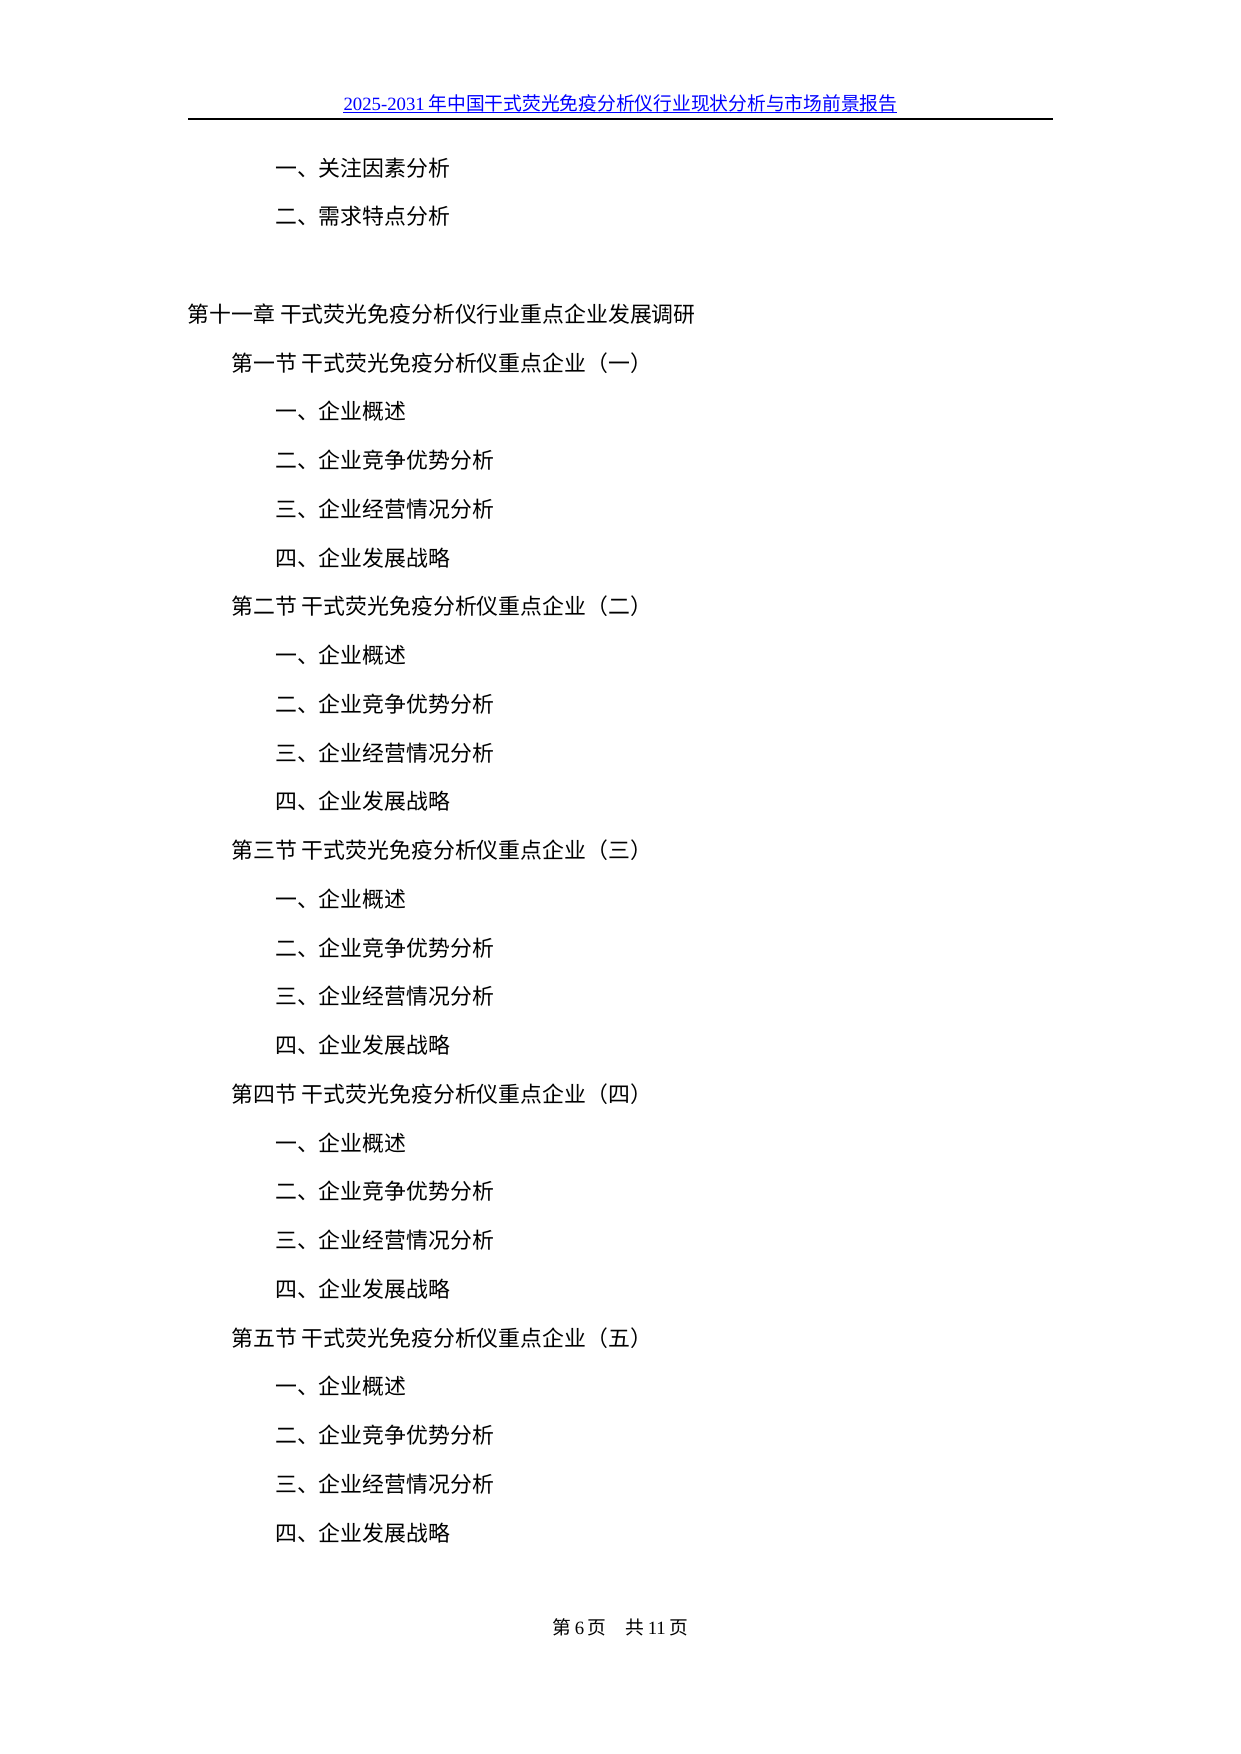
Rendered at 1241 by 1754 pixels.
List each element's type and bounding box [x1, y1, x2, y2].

text [187, 150, 1053, 1548]
